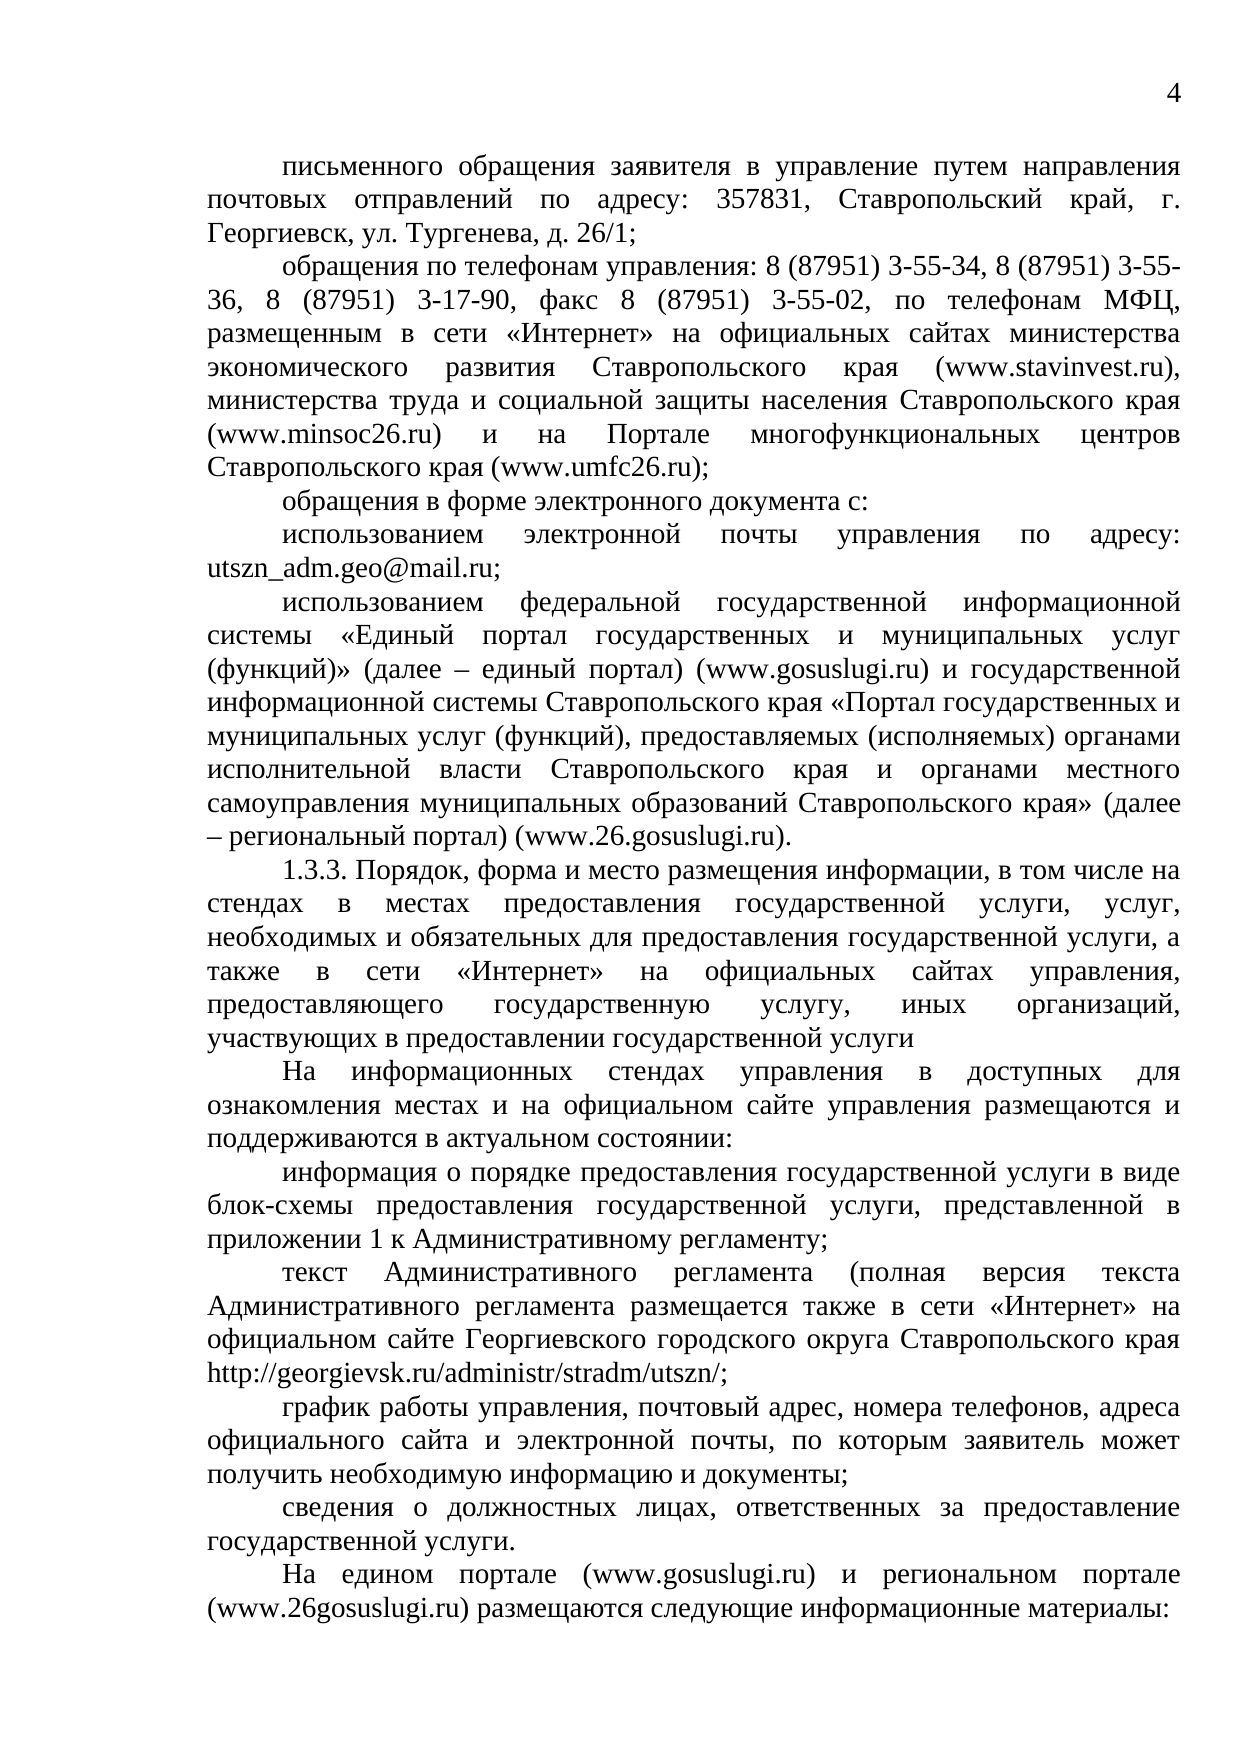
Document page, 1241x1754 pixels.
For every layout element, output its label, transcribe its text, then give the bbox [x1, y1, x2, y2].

text На едином портале (www.gosuslugi.ru) и региональном портале (www.26gosuslugi.ru) размещаются следующие информационные материалы: [207, 1556, 1181, 1623]
text На информационных стендах управления в доступных для ознакомления местах и на официальном сайте управления размещаются и поддерживаются в актуальном состоянии: [207, 1053, 1181, 1154]
text использованием электронной почты управления по адресу: utszn_adm.geo@mail.ru; [207, 517, 1181, 584]
text 1.3.3. Порядок, форма и место размещения информации, в том числе на стендах в местах предоставления государственной услуги, услуг, необходимых и обязательных для предоставления государственной услуги, а также в сети «Интернет» на официальных сайтах управления, предоставляющего государственную услугу, иных организаций, участвующих в предоставлении государственной услуги [207, 852, 1181, 1053]
text сведения о должностных лицах, ответственных за предоставление государственной услуги. [207, 1489, 1181, 1556]
text обращения в форме электронного документа с: [207, 483, 1181, 517]
text письменного обращения заявителя в управление путем направления почтовых отправлений по адресу: 357831, Ставропольский край, г. Георгиевск, ул. Тургенева, д. 26/1; [207, 148, 1181, 248]
text использованием федеральной государственной информационной системы «Единый портал государственных и муниципальных услуг (функций)» (далее – единый портал) (www.gosuslugi.ru) и государственной информационной системы Ставропольского края «Портал государственных и муниципальных услуг (функций), предоставляемых (исполняемых) органами исполнительной власти Ставропольского края и органами местного самоуправления муниципальных образований Ставропольского края» (далее – региональный портал) (www.26.gosuslugi.ru). [207, 584, 1181, 852]
text график работы управления, почтовый адрес, номера телефонов, адреса официального сайта и электронной почты, по которым заявитель может получить необходимую информацию и документы; [207, 1389, 1181, 1489]
text обращения по телефонам управления: 8 (87951) 3-55-34, 8 (87951) 3-55-36, 8 (87951) 3-17-90, факс 8 (87951) 3-55-02, по телефонам МФЦ, размещенным в сети «Интернет» на официальных сайтах министерства экономического развития Ставропольского края (www.stavinvest.ru), министерства труда и социальной защиты населения Ставропольского края (www.minsoc26.ru) и на Портале многофункциональных центров Ставропольского края (www.umfc26.ru); [207, 248, 1181, 483]
text текст Административного регламента (полная версия текста Административного регламента размещается также в сети «Интернет» на официальном сайте Георгиевского городского округа Ставропольского края http://georgievsk.ru/administr/stradm/utszn/; [207, 1254, 1181, 1389]
text информация о порядке предоставления государственной услуги в виде блок-схемы предоставления государственной услуги, представленной в приложении 1 к Административному регламенту; [207, 1154, 1181, 1254]
